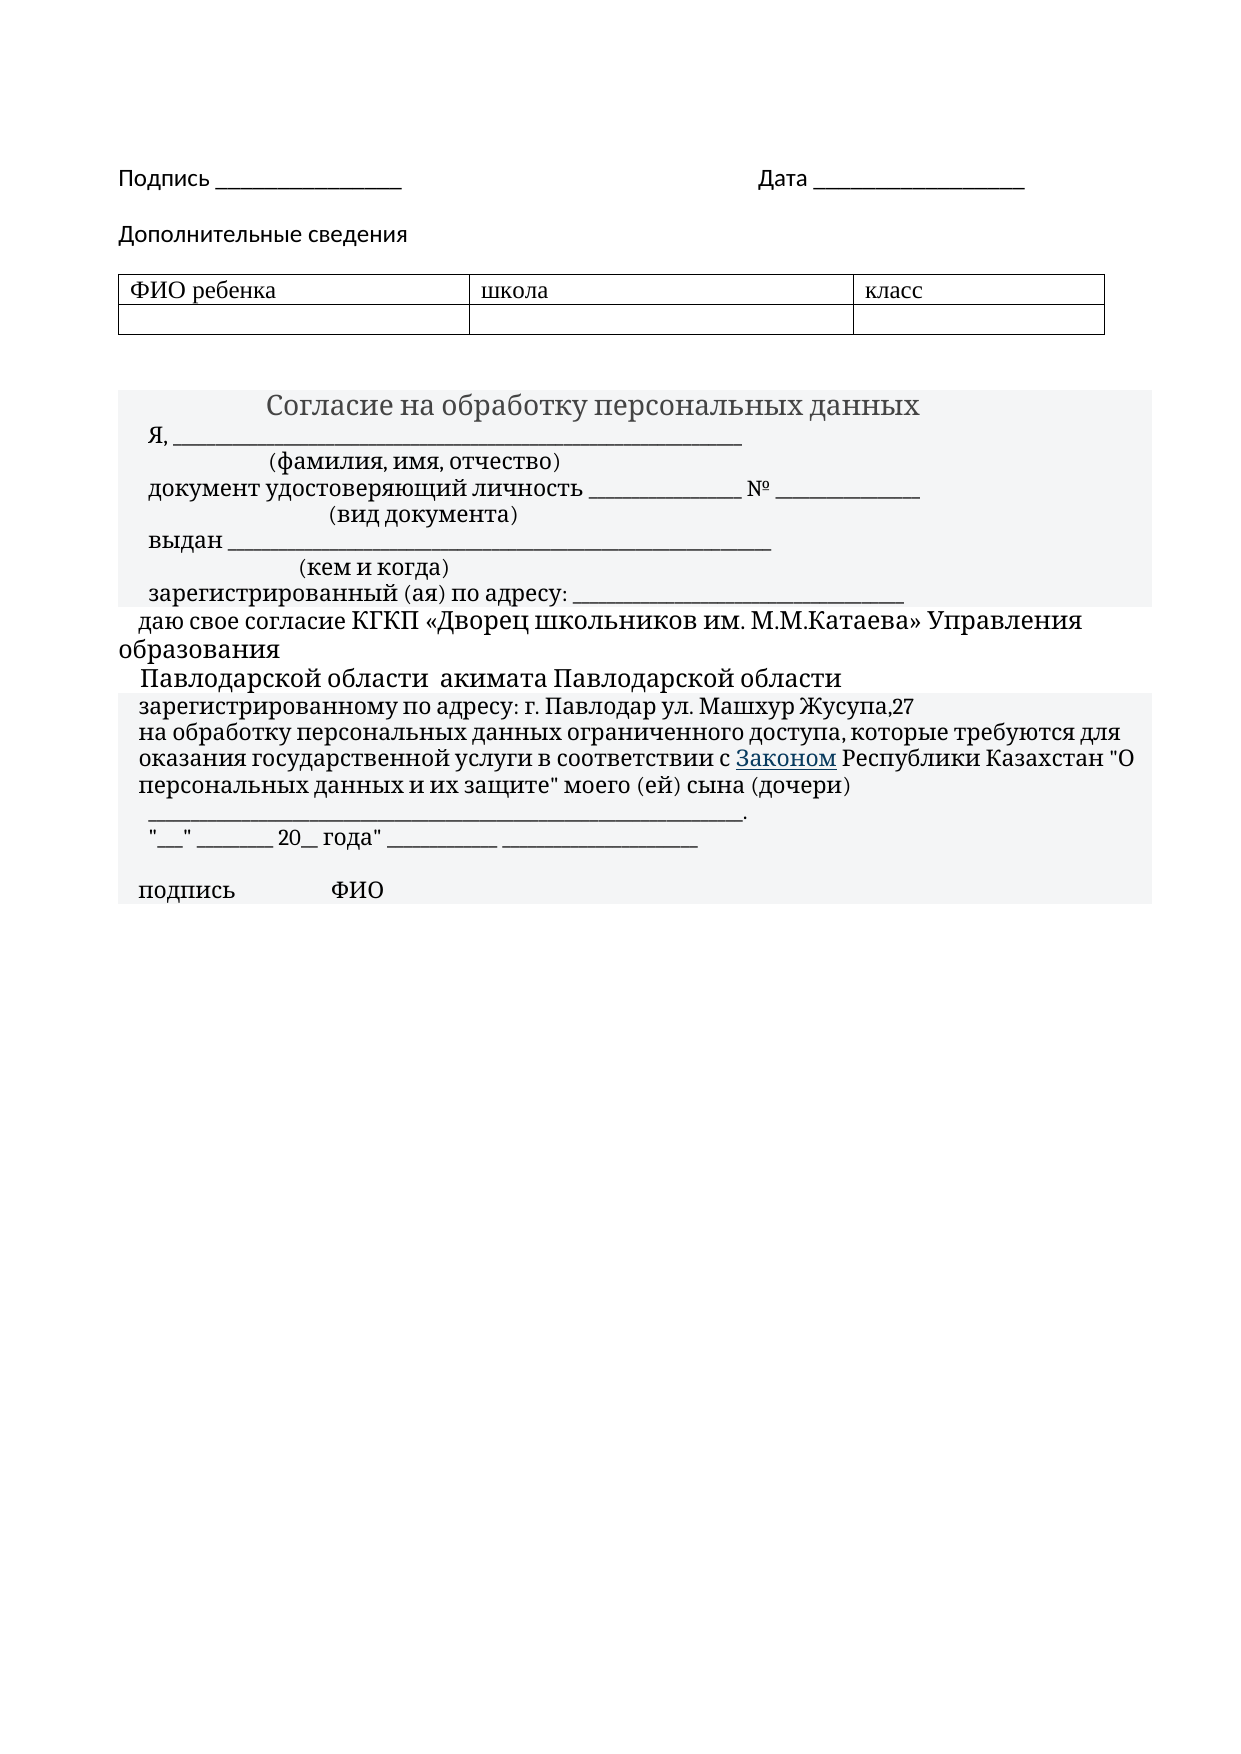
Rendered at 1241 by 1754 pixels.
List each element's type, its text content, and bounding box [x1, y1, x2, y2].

text Подпись _______________ Дата _________________ [118, 162, 1152, 193]
text Дополнительные сведения [118, 218, 1152, 248]
text Согласие на обработку персональных данных [118, 390, 1152, 423]
text ______________________________________________________________________. [118, 799, 1152, 825]
table_cell [119, 305, 469, 333]
text Я, ___________________________________________________________________ (фамилия, имя, отчество) [118, 423, 1152, 475]
text даю свое согласие КГКП «Дворец школьников им. М.М.Катаева» Управления образования [118, 607, 1152, 665]
table_cell [470, 305, 853, 333]
text на обработку персональных данных ограниченного доступа, которые требуются для оказания государственной услуги в соответствии с Законом Республики Казахстан "О персональных данных и их защите" моего (ей) сына (дочери) [118, 720, 1152, 799]
text зарегистрированный (ая) по адресу: _______________________________________ [118, 581, 1152, 607]
text "___" _________ 20__ года" _____________ _______________________ [118, 825, 1152, 878]
text подпись ФИО [118, 878, 1152, 904]
table_header школа [470, 275, 853, 304]
text выдан ________________________________________________________________ (кем и когда) [118, 528, 1152, 581]
text зарегистрированному по адресу: г. Павлодар ул. Машхур Жусупа,27 [118, 693, 1152, 720]
table_cell [854, 305, 1104, 333]
text документ удостоверяющий личность __________________ № _________________ (вид документа) [118, 475, 1152, 528]
table_header класс [854, 275, 1104, 304]
table_header ФИО ребенка [119, 275, 469, 304]
text Павлодарской области акимата Павлодарской области [118, 665, 1152, 693]
